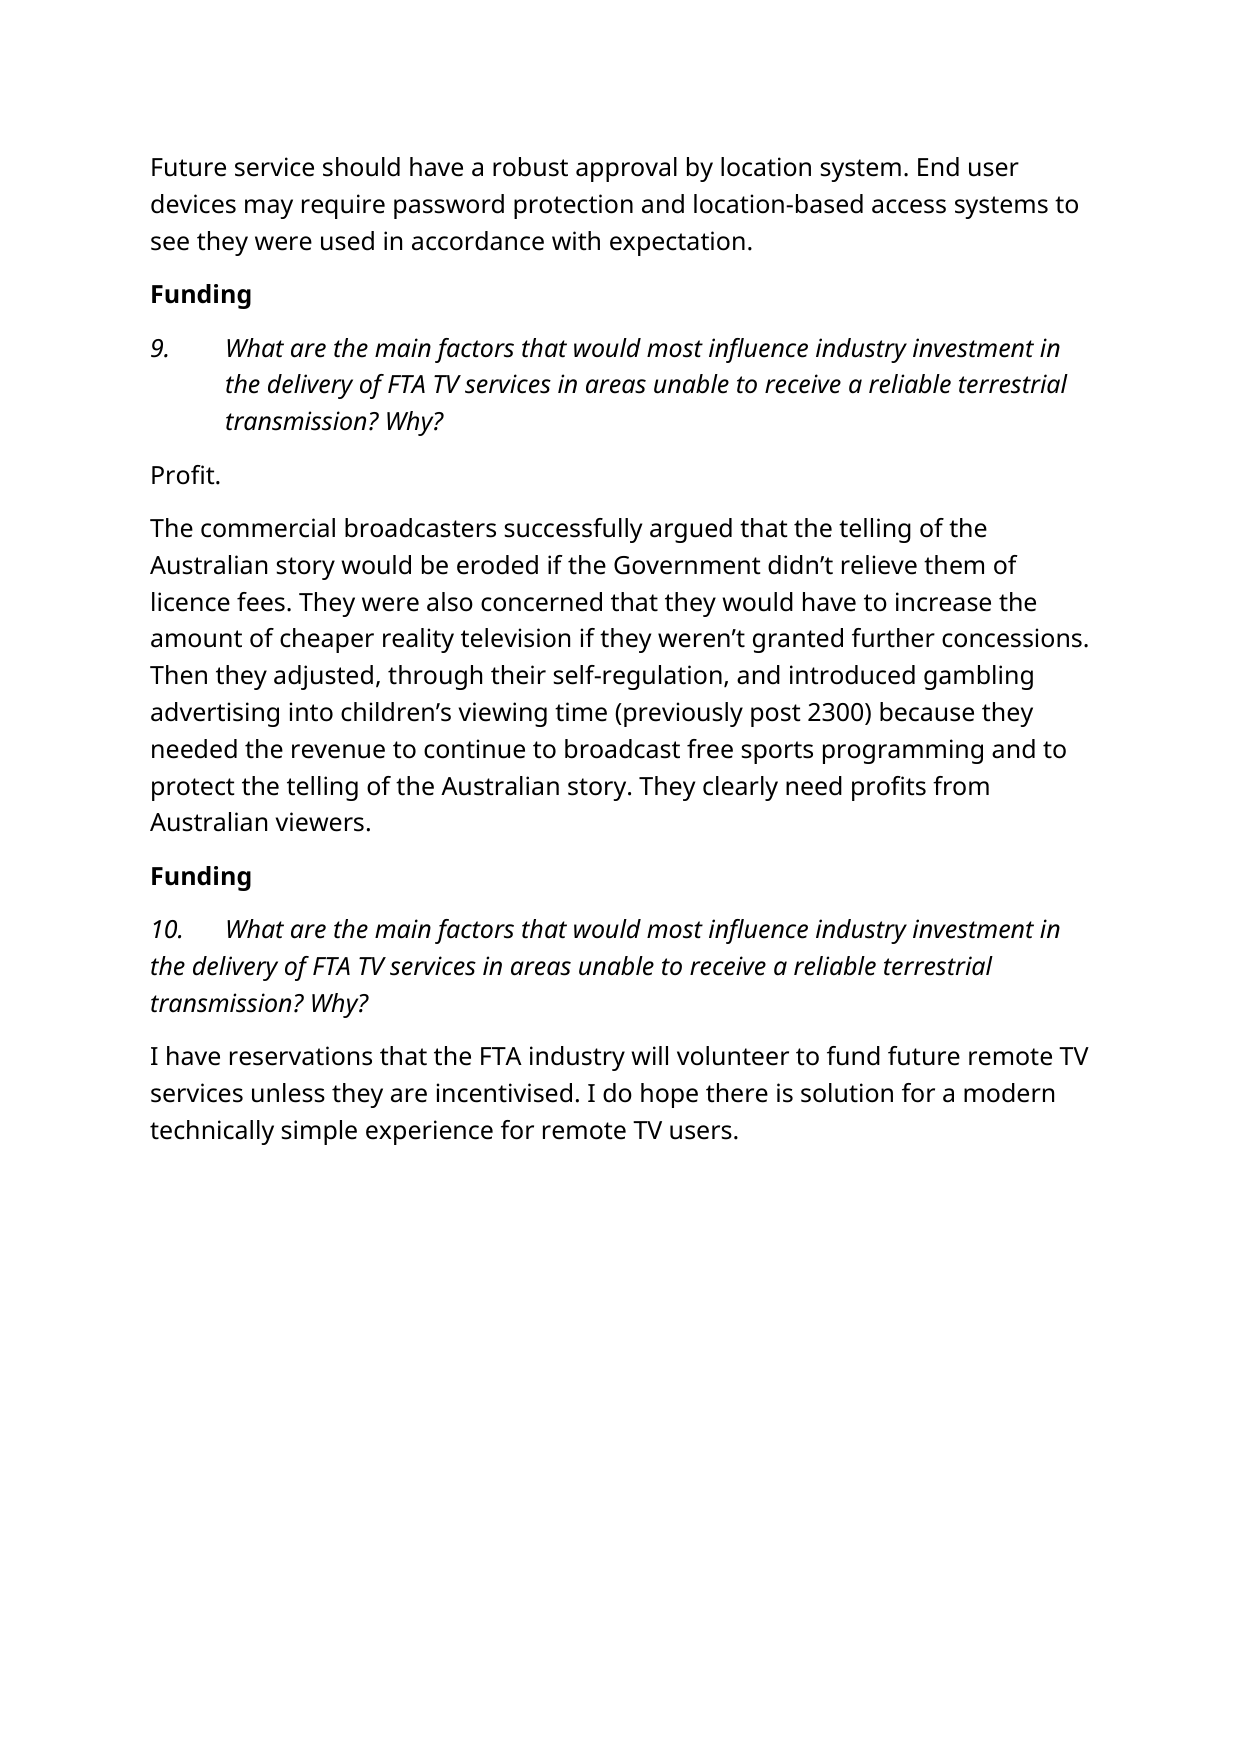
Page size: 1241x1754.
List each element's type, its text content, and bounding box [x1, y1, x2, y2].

list What are the main factors that would most influence industry investment in the delivery of FTA TV services in areas unable to receive a reliable terrestrial transmission? Why? [150, 330, 1090, 438]
text Future service should have a robust approval by location system. End user devices may require password protection and location-based access systems to see they were used in accordance with expectation. [150, 150, 1090, 258]
text Funding [150, 277, 1090, 311]
text 10. What are the main factors that would most influence industry investment in the delivery of FTA TV services in areas unable to receive a reliable terrestrial transmission? Why? [150, 912, 1090, 1019]
text Profit. [150, 457, 1090, 491]
text The commercial broadcasters successfully argued that the telling of the Australian story would be eroded if the Government didn’t relieve them of licence fees. They were also concerned that they would have to increase the amount of cheaper reality television if they weren’t granted further concessions. Then they adjusted, through their self-regulation, and introduced gambling advertising into children’s viewing time (previously post 2300) because they needed the revenue to continue to broadcast free sports programming and to protect the telling of the Australian story. They clearly need profits from Australian viewers. [150, 511, 1090, 839]
text I have reservations that the FTA industry will volunteer to fund future remote TV services unless they are incentivised. I do hope there is solution for a modern technically simple experience for remote TV users. [150, 1039, 1090, 1146]
text Funding [150, 858, 1090, 892]
